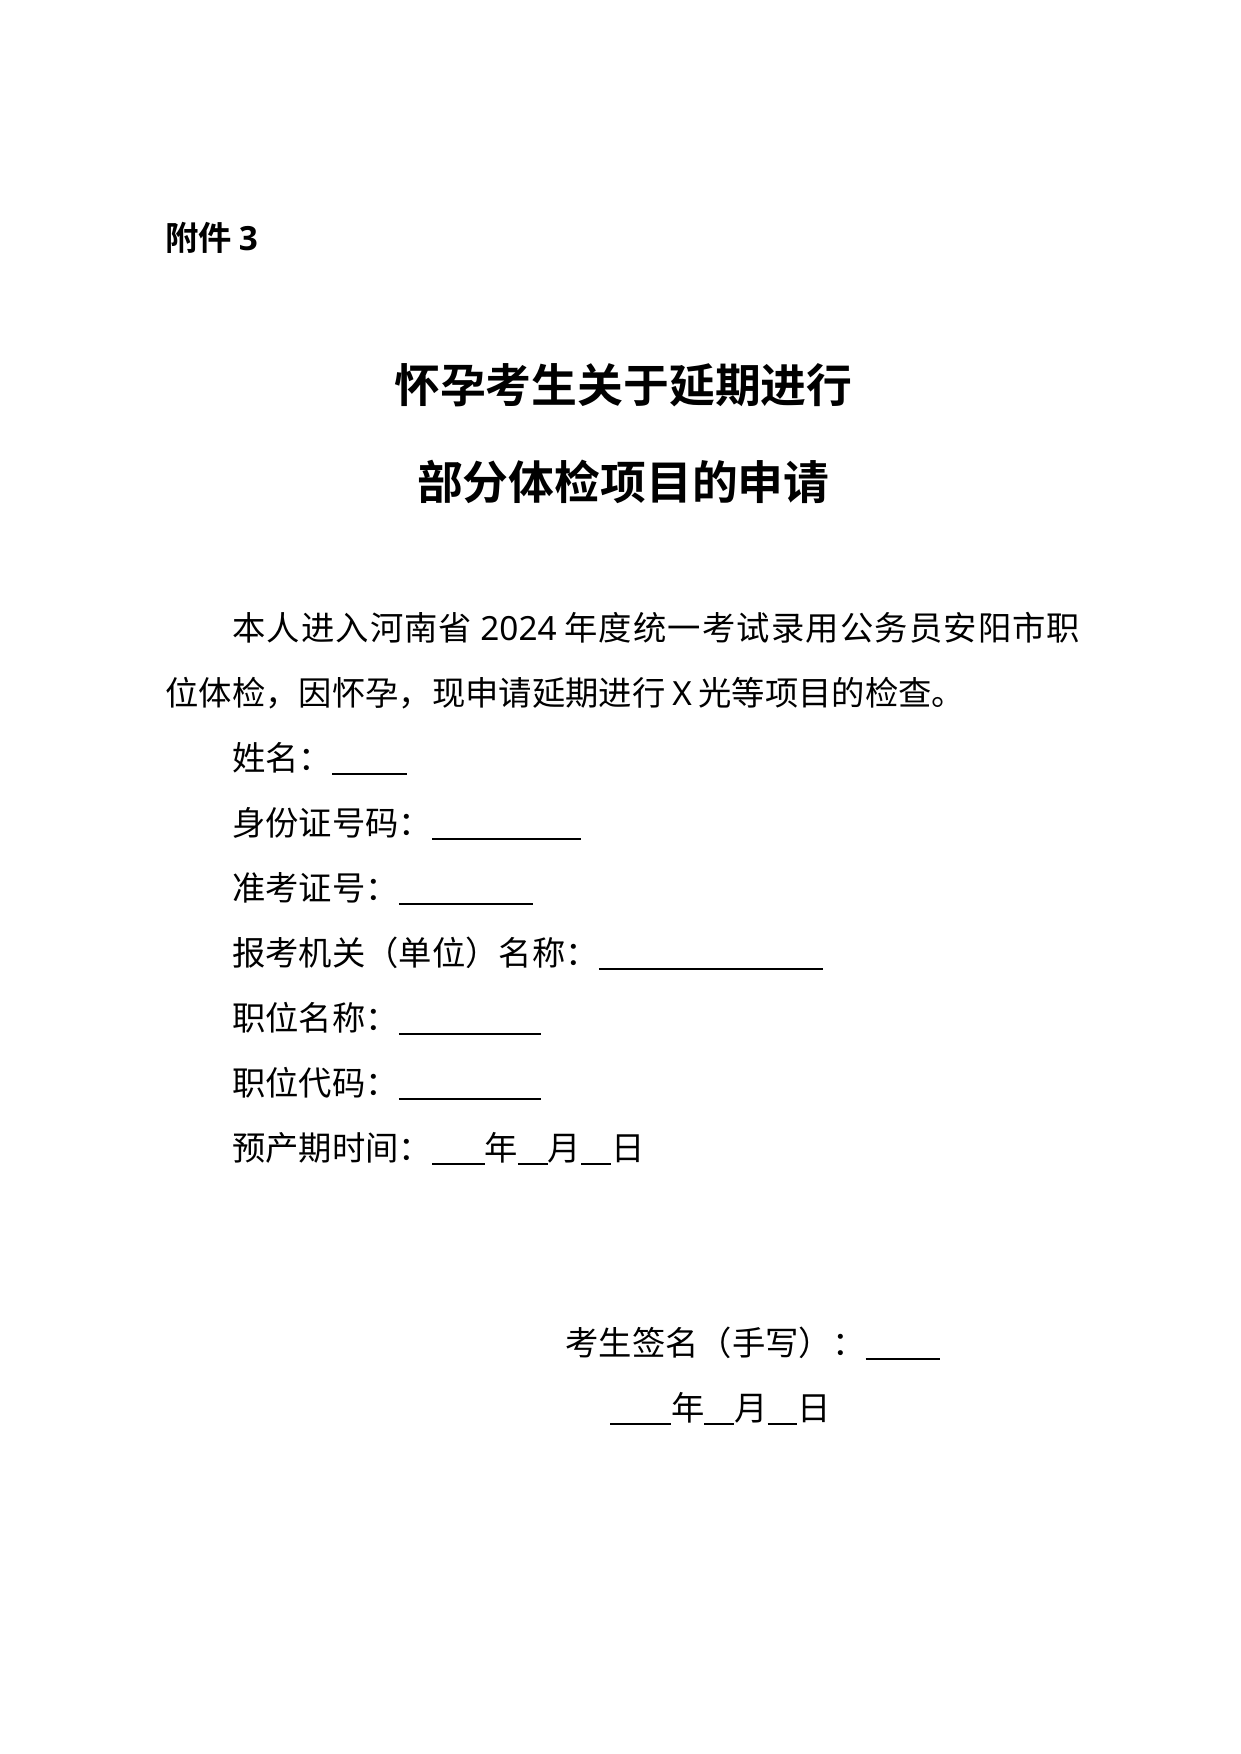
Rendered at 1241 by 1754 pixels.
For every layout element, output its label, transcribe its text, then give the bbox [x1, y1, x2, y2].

text 身份证号码： [165, 788, 1081, 853]
text 职位代码： [165, 1048, 1081, 1113]
text 准考证号： [165, 853, 1081, 918]
text 附件3 [165, 203, 1081, 268]
text 职位名称： [165, 983, 1081, 1048]
text 年 月 日 [165, 1373, 1081, 1438]
text 考生签名（手写）： [165, 1308, 1081, 1373]
text 怀孕考生关于延期进行 [165, 333, 1081, 431]
text 预产期时间： 年 月 日 [165, 1113, 1081, 1178]
text 姓名： [165, 723, 1081, 788]
text 本人进入河南省2024年度统一考试录用公务员安阳市职位体检，因怀孕，现申请延期进行X光等项目的检查。 [165, 593, 1081, 723]
text 部分体检项目的申请 [165, 431, 1081, 528]
text 报考机关（单位）名称： [165, 918, 1081, 983]
